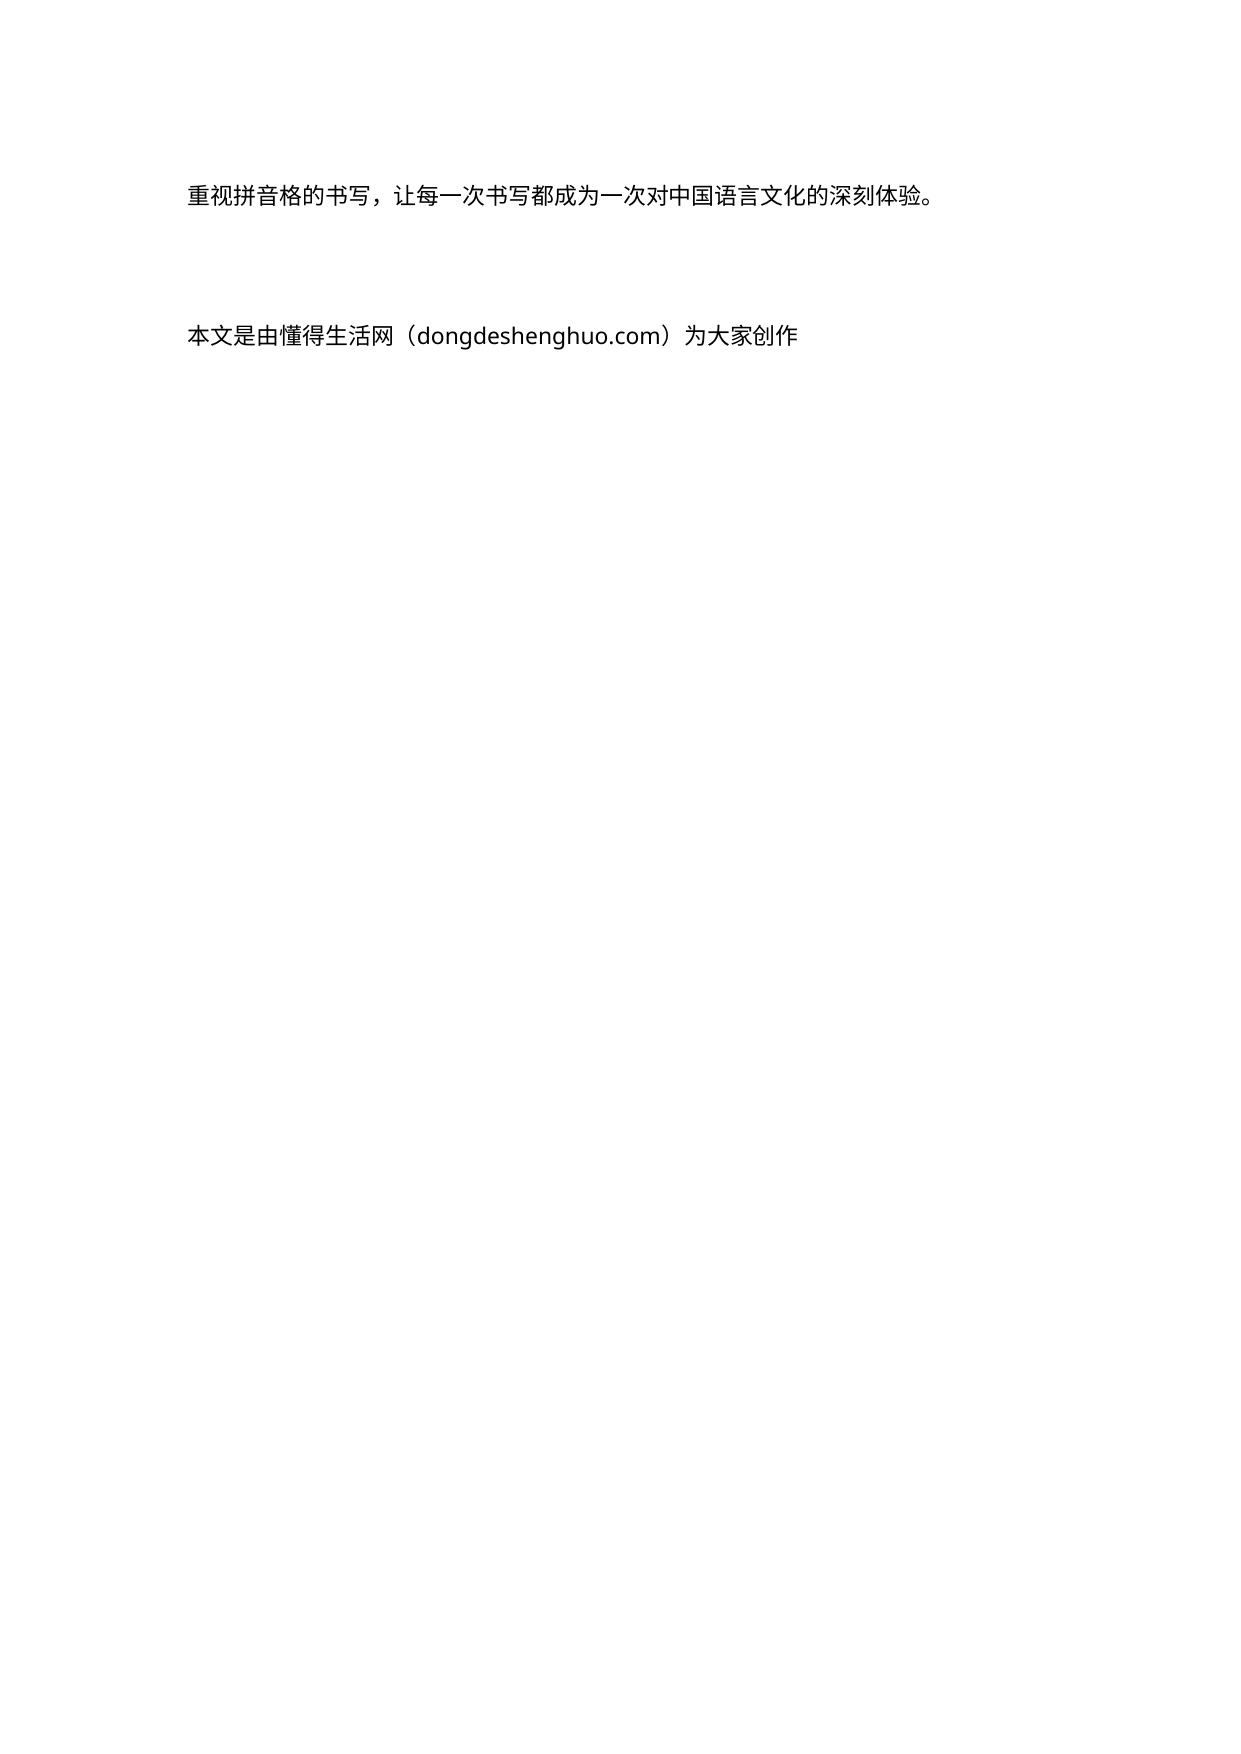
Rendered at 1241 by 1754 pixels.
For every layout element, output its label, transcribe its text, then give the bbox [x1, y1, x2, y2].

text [187, 162, 1053, 227]
text 本文是由懂得生活网（dongdeshenghuo.com）为大家创作 [187, 302, 1053, 367]
